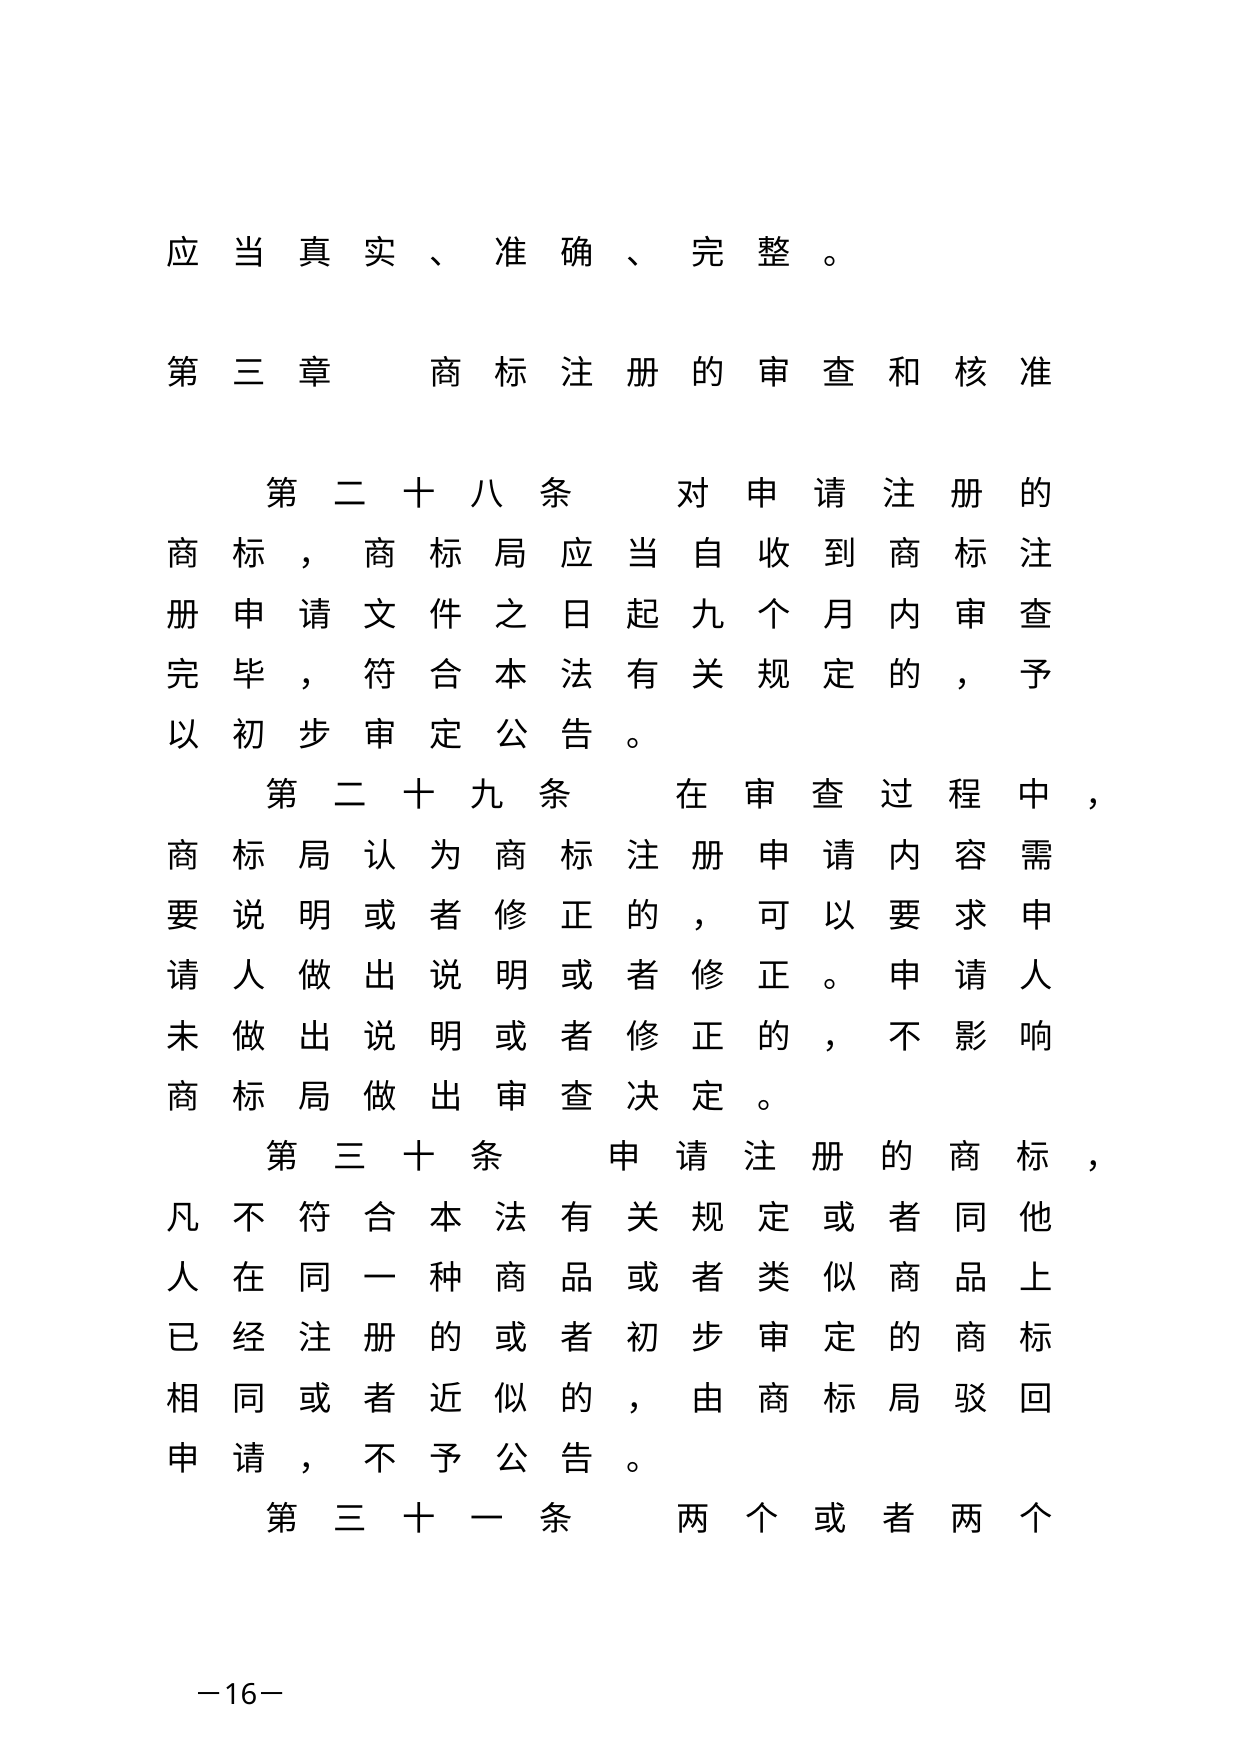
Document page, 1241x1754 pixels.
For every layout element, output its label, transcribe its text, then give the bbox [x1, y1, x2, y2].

text 第三章 商标注册的审查和核准 [167, 340, 1085, 400]
text 第三十条 申请注册的商标，凡不符合本法有关规定或者同他人在同一种商品或者类似商品上已经注册的或者初步审定的商标相同或者近似的，由商标局驳回申请，不予公告。 [167, 1124, 1085, 1486]
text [167, 219, 1085, 280]
text 第二十八条 对申请注册的商标，商标局应当自收到商标注册申请文件之日起九个月内审查完毕，符合本法有关规定的，予以初步审定公告。 [167, 461, 1085, 762]
text 第二十九条 在审查过程中，商标局认为商标注册申请内容需要说明或者修正的，可以要求申请人做出说明或者修正。申请人未做出说明或者修正的，不影响商标局做出审查决定。 [167, 762, 1085, 1124]
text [167, 1486, 1085, 1546]
